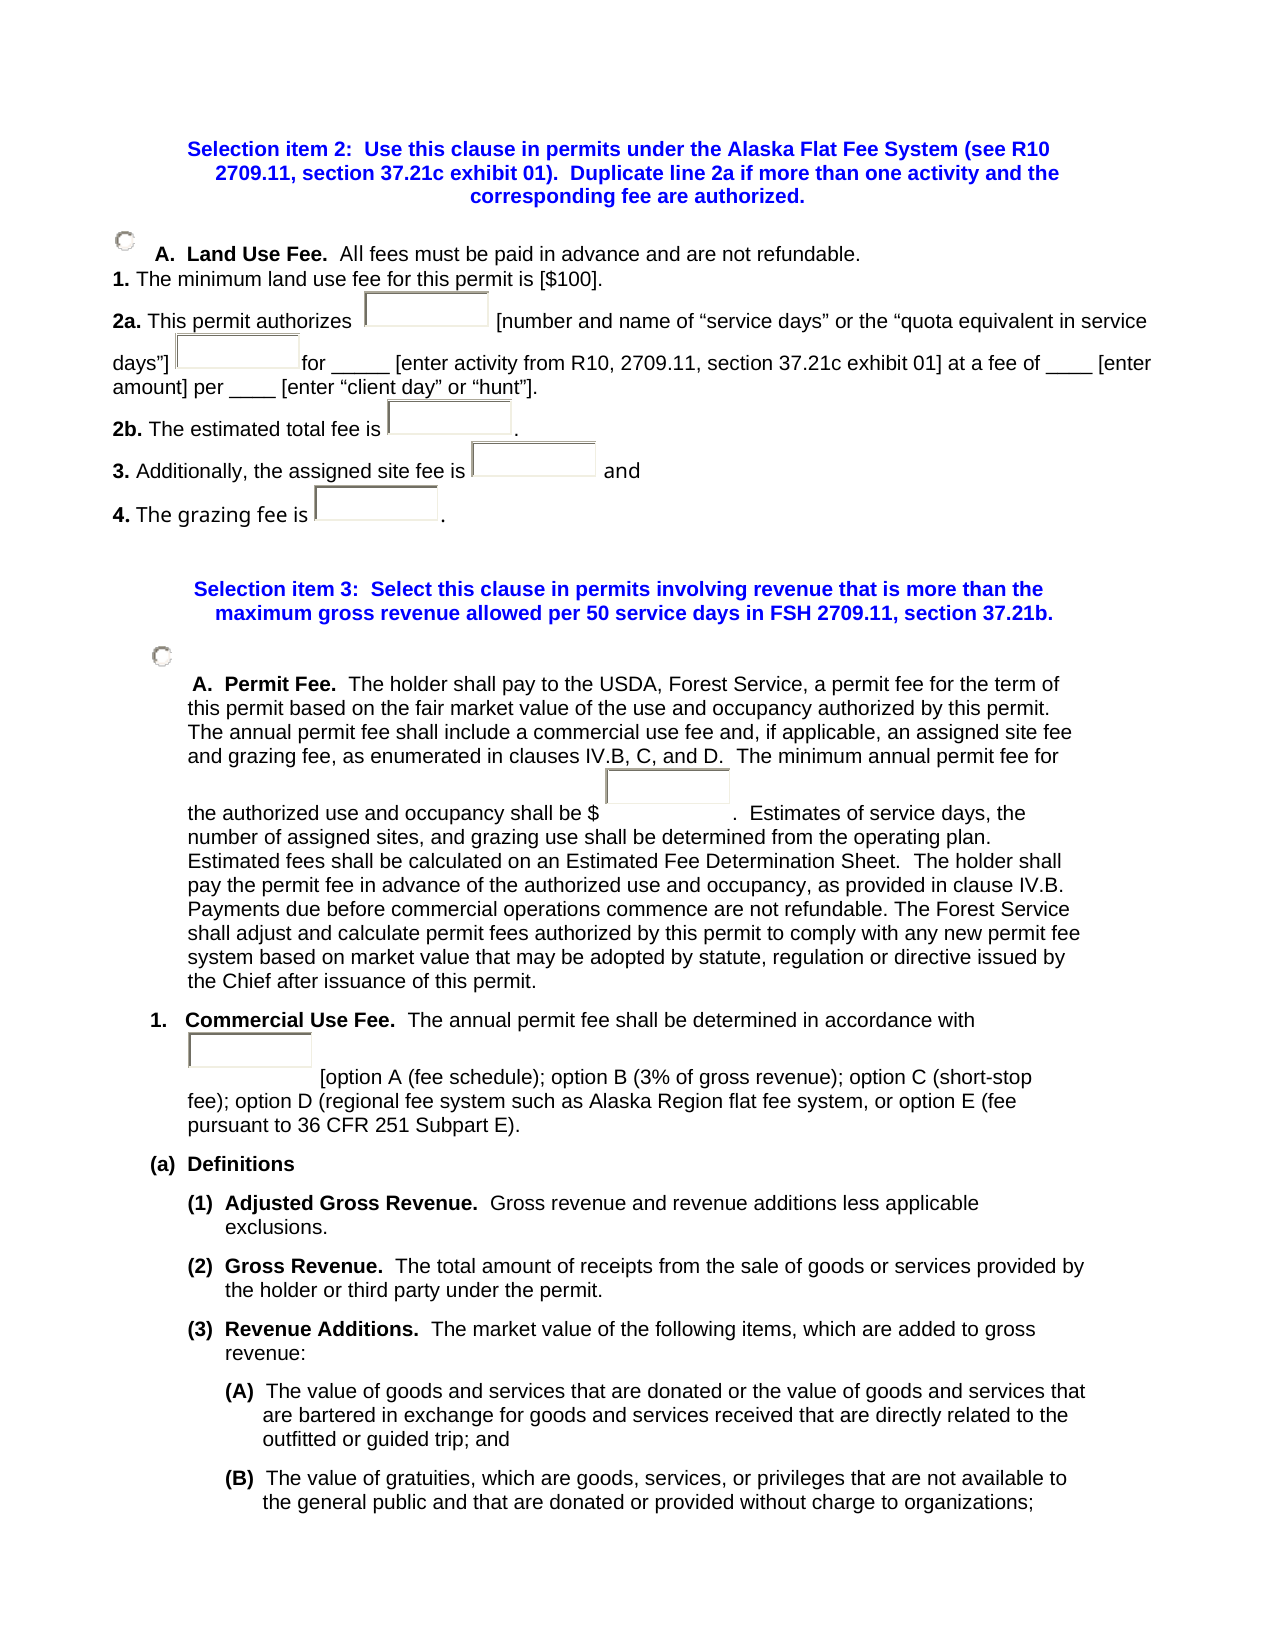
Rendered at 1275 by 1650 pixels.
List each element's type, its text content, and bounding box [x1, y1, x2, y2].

text Selection item 3: Select this clause in permits involving revenue that is more than the maximum gross revenue allowed per 50 service days in FSH 2709.11, section 37.21b. [150, 576, 1087, 624]
text 3. Additionally, the assigned site fee is and [112, 441, 1162, 485]
text A. Land Use Fee. All fees must be paid in advance and are not refundable. [112, 223, 1162, 267]
text 4. The grazing fee is . [112, 485, 1162, 528]
text 2b. The estimated total fee is . [112, 399, 1162, 441]
text 2a. This permit authorizes [number and name of “service days” or the “quota equivalent in service days”] for _____ [enter activity from R10, 2709.11, section 37.21c exhibit 01] at a fee of ____ [enter amount] per ____ [enter “client day” or “hunt”]. [112, 291, 1162, 399]
text A. Permit Fee. The holder shall pay to the USDA, Forest Service, a permit fee for the term of this permit based on the fair market value of the use and occupancy authorized by this permit. The annual permit fee shall include a commercial use fee and, if applicable, an assigned site fee and grazing fee, as enumerated in clauses IV.B, C, and D. The minimum annual permit fee for the authorized use and occupancy shall be $ . Estimates of service days, the number of assigned sites, and grazing use shall be determined from the operating plan. Estimated fees shall be calculated on an Estimated Fee Determination Sheet. The holder shall pay the permit fee in advance of the authorized use and occupancy, as provided in clause IV.B. Payments due before commercial operations commence are not refundable. The Forest Service shall adjust and calculate permit fees authorized by this permit to comply with any new permit fee system based on market value that may be adopted by statute, regulation or directive issued by the Chief after issuance of this permit. [150, 639, 1087, 993]
text (1) Adjusted Gross Revenue. Gross revenue and revenue additions less applicable exclusions. [187, 1191, 1087, 1238]
text (3) Revenue Additions. The market value of the following items, which are added to gross revenue: [187, 1316, 1087, 1364]
text (a) Definitions [150, 1152, 1087, 1176]
text 1. Commercial Use Fee. The annual permit fee shall be determined in accordance with [option A (fee schedule); option B (3% of gross revenue); option C (short-stop fee); option D (regional fee system such as Alaska Region flat fee system, or option E (fee pursuant to 36 CFR 251 Subpart E). [150, 1008, 1087, 1137]
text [225, 1466, 1087, 1514]
text (2) Gross Revenue. The total amount of receipts from the sale of goods or services provided by the holder or third party under the permit. [187, 1253, 1087, 1301]
text 1. The minimum land use fee for this permit is [$100]. [112, 267, 1162, 291]
text (A) The value of goods and services that are donated or the value of goods and services that are bartered in exchange for goods and services received that are directly related to the outfitted or guided trip; and [225, 1379, 1087, 1451]
text Selection item 2: Use this clause in permits under the Flat Fee System (see R10 2709.11, section 37.21c exhibit 01). Duplicate line 2a if more than one activity and the corresponding fee are authorized. [150, 136, 1087, 208]
